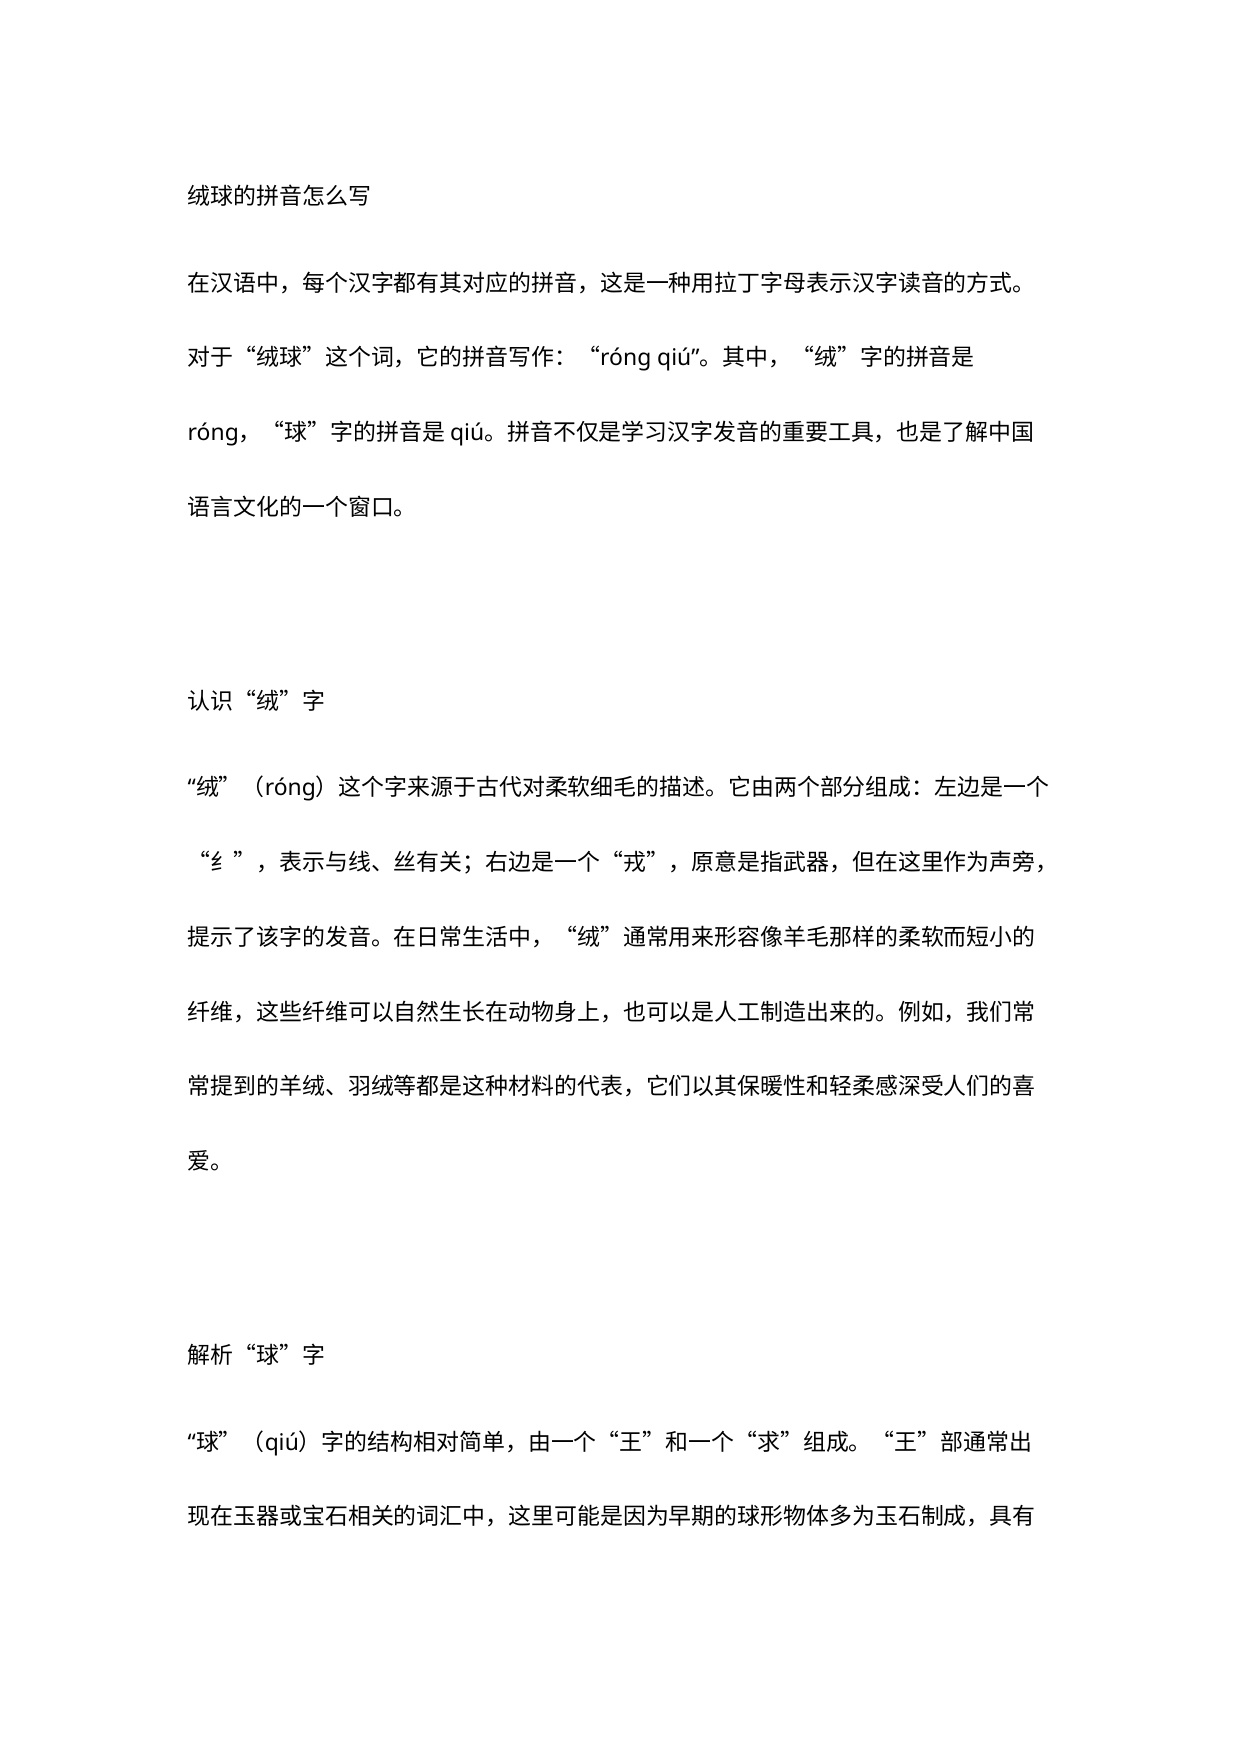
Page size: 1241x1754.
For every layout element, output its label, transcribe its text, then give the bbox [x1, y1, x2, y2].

text 认识“绒”字 [187, 667, 1053, 732]
text 解析“球”字 [187, 1321, 1053, 1386]
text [187, 1408, 1053, 1547]
text “绒”（róng）这个字来源于古代对柔软细毛的描述。它由两个部分组成：左边是一个“纟”，表示与线、丝有关；右边是一个“戎”，原意是指武器，但在这里作为声旁，提示了该字的发音。在日常生活中，“绒”通常用来形容像羊毛那样的柔软而短小的纤维，这些纤维可以自然生长在动物身上，也可以是人工制造出来的。例如，我们常常提到的羊绒、羽绒等都是这种材料的代表，它们以其保暖性和轻柔感深受人们的喜爱。 [187, 753, 1053, 1192]
text 在汉语中，每个汉字都有其对应的拼音，这是一种用拉丁字母表示汉字读音的方式。对于“绒球”这个词，它的拼音写作：“róng qiú”。其中，“绒”字的拼音是 róng，“球”字的拼音是 qiú。拼音不仅是学习汉字发音的重要工具，也是了解中国语言文化的一个窗口。 [187, 248, 1053, 538]
text 绒球的拼音怎么写 [187, 162, 1053, 227]
